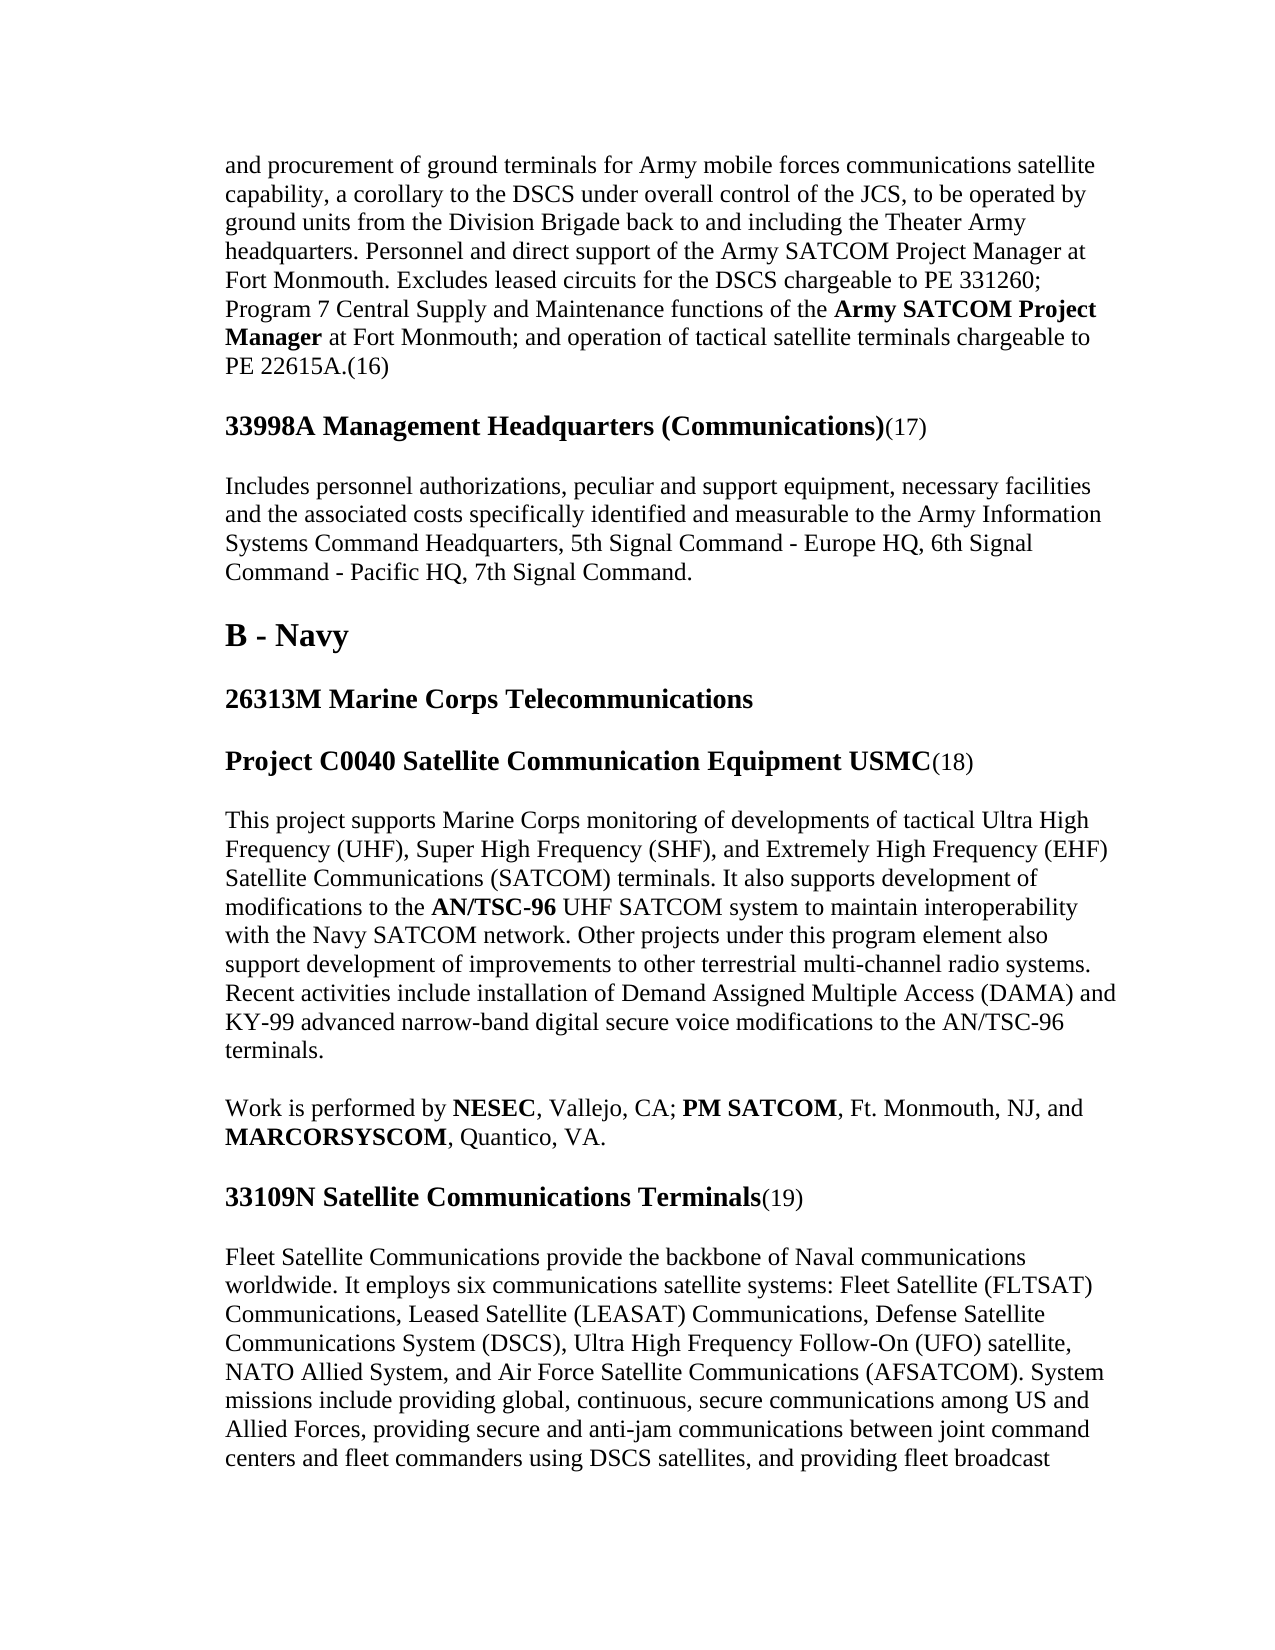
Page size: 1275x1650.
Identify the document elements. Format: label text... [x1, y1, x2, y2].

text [225, 1242, 1125, 1472]
text Includes personnel authorizations, peculiar and support equipment, necessary facilities and the associated costs specifically identified and measurable to the Army Information Systems Command Headquarters, 5th Signal Command - Europe HQ, 6th Signal Command - Pacific HQ, 7th Signal Command. [225, 471, 1125, 586]
text B - Navy [225, 615, 1125, 653]
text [225, 150, 1125, 380]
text 26313M Marine Corps Telecommunications [225, 682, 1125, 715]
text This project supports Marine Corps monitoring of developments of tactical Ultra High Frequency (UHF), Super High Frequency (SHF), and Extremely High Frequency (EHF) Satellite Communications (SATCOM) terminals. It also supports development of modifications to the AN/TSC-96 UHF SATCOM system to maintain interoperability with the Navy SATCOM network. Other projects under this program element also support development of improvements to other terrestrial multi-channel radio systems. Recent activities include installation of Demand Assigned Multiple Access (DAMA) and KY-99 advanced narrow-band digital secure voice modifications to the AN/TSC-96 terminals. [225, 806, 1125, 1064]
text Project C0040 Satellite Communication Equipment USMC(18) [225, 744, 1125, 776]
text 33998A Management Headquarters (Communications)(17) [225, 409, 1125, 442]
text 33109N Satellite Communications Terminals(19) [225, 1180, 1125, 1212]
text Work is performed by NESEC, Vallejo, CA; PM SATCOM, Ft. Monmouth, NJ, and MARCORSYSCOM, Quantico, VA. [225, 1093, 1125, 1151]
